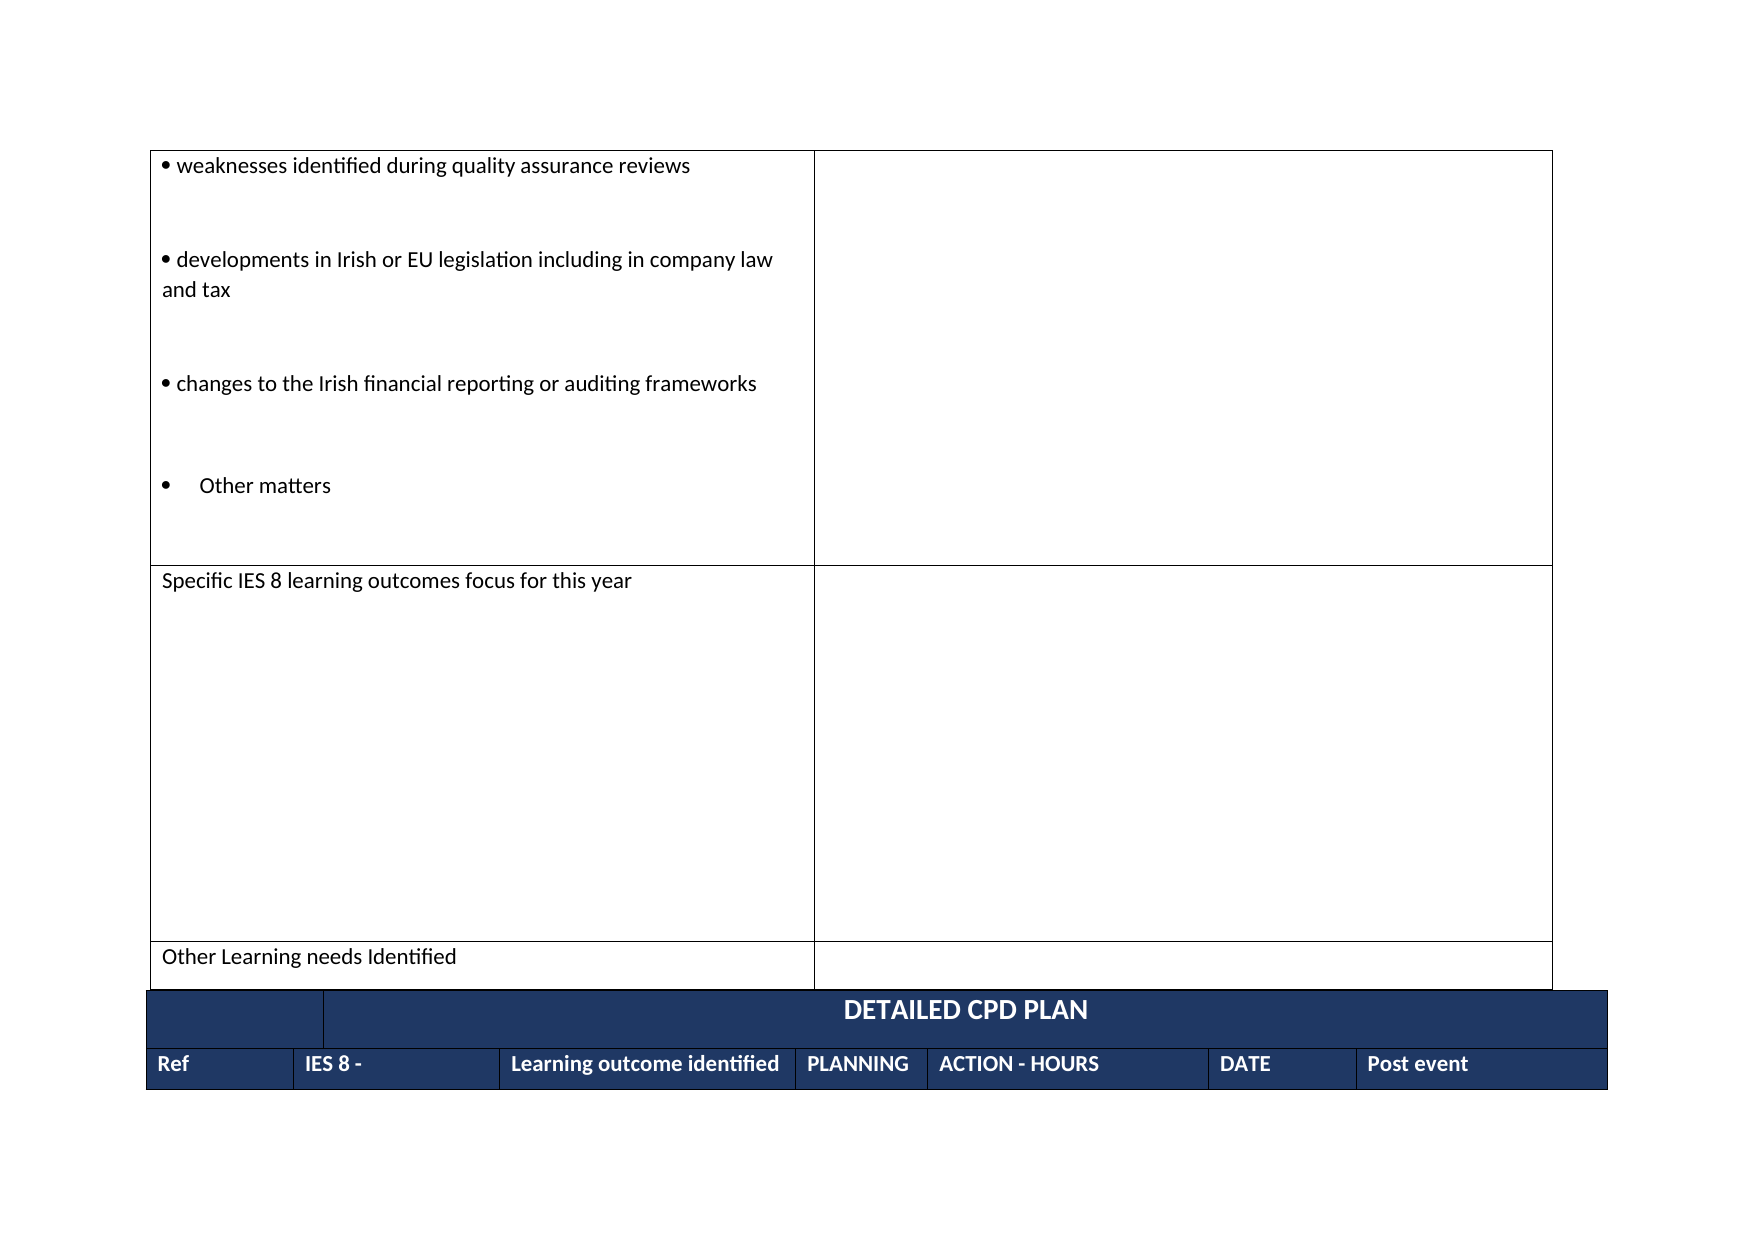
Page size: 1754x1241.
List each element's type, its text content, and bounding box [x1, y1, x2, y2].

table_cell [151, 151, 814, 565]
table_cell [815, 566, 1552, 941]
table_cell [500, 1049, 795, 1089]
table_cell [815, 151, 1552, 565]
table_cell DATE COMPLETED [1209, 1049, 1356, 1089]
table_cell [815, 942, 1552, 989]
table_cell Other Learning needs Identified [151, 942, 814, 989]
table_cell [1357, 1049, 1607, 1089]
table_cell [928, 1049, 1208, 1089]
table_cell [294, 1049, 499, 1089]
table_header DETAILED CPD PLAN [324, 991, 1607, 1048]
table_cell Ref [147, 1049, 293, 1089]
table_header [147, 991, 323, 1048]
table_cell PLANNING details [796, 1049, 927, 1089]
table_cell Specific IES 8 learning outcomes focus for this year [151, 566, 814, 941]
